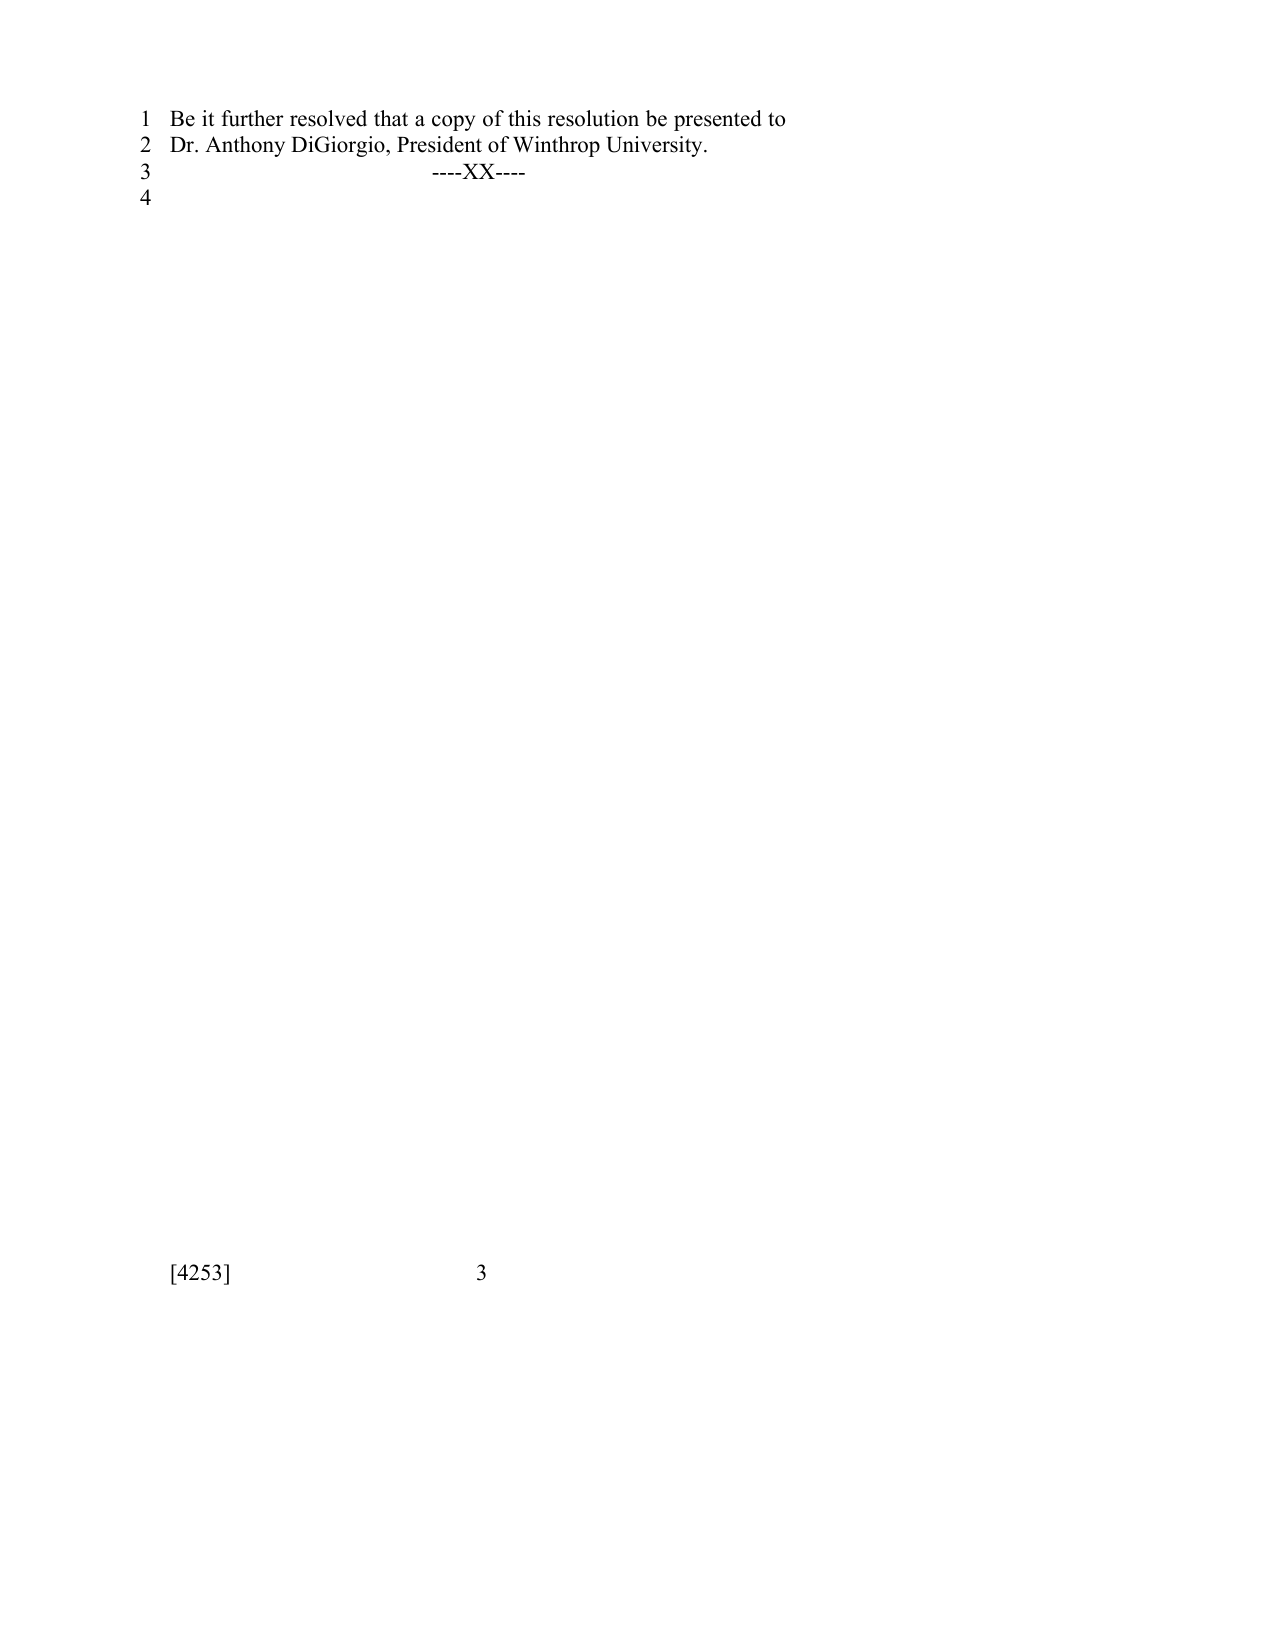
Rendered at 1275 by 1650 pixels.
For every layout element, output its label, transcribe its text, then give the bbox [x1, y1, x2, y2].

text Be it further resolved that a copy of this resolution be presented to Dr. Anthony DiGiorgio, President of Winthrop University. [169, 105, 787, 158]
text ----XX---- [169, 158, 787, 184]
